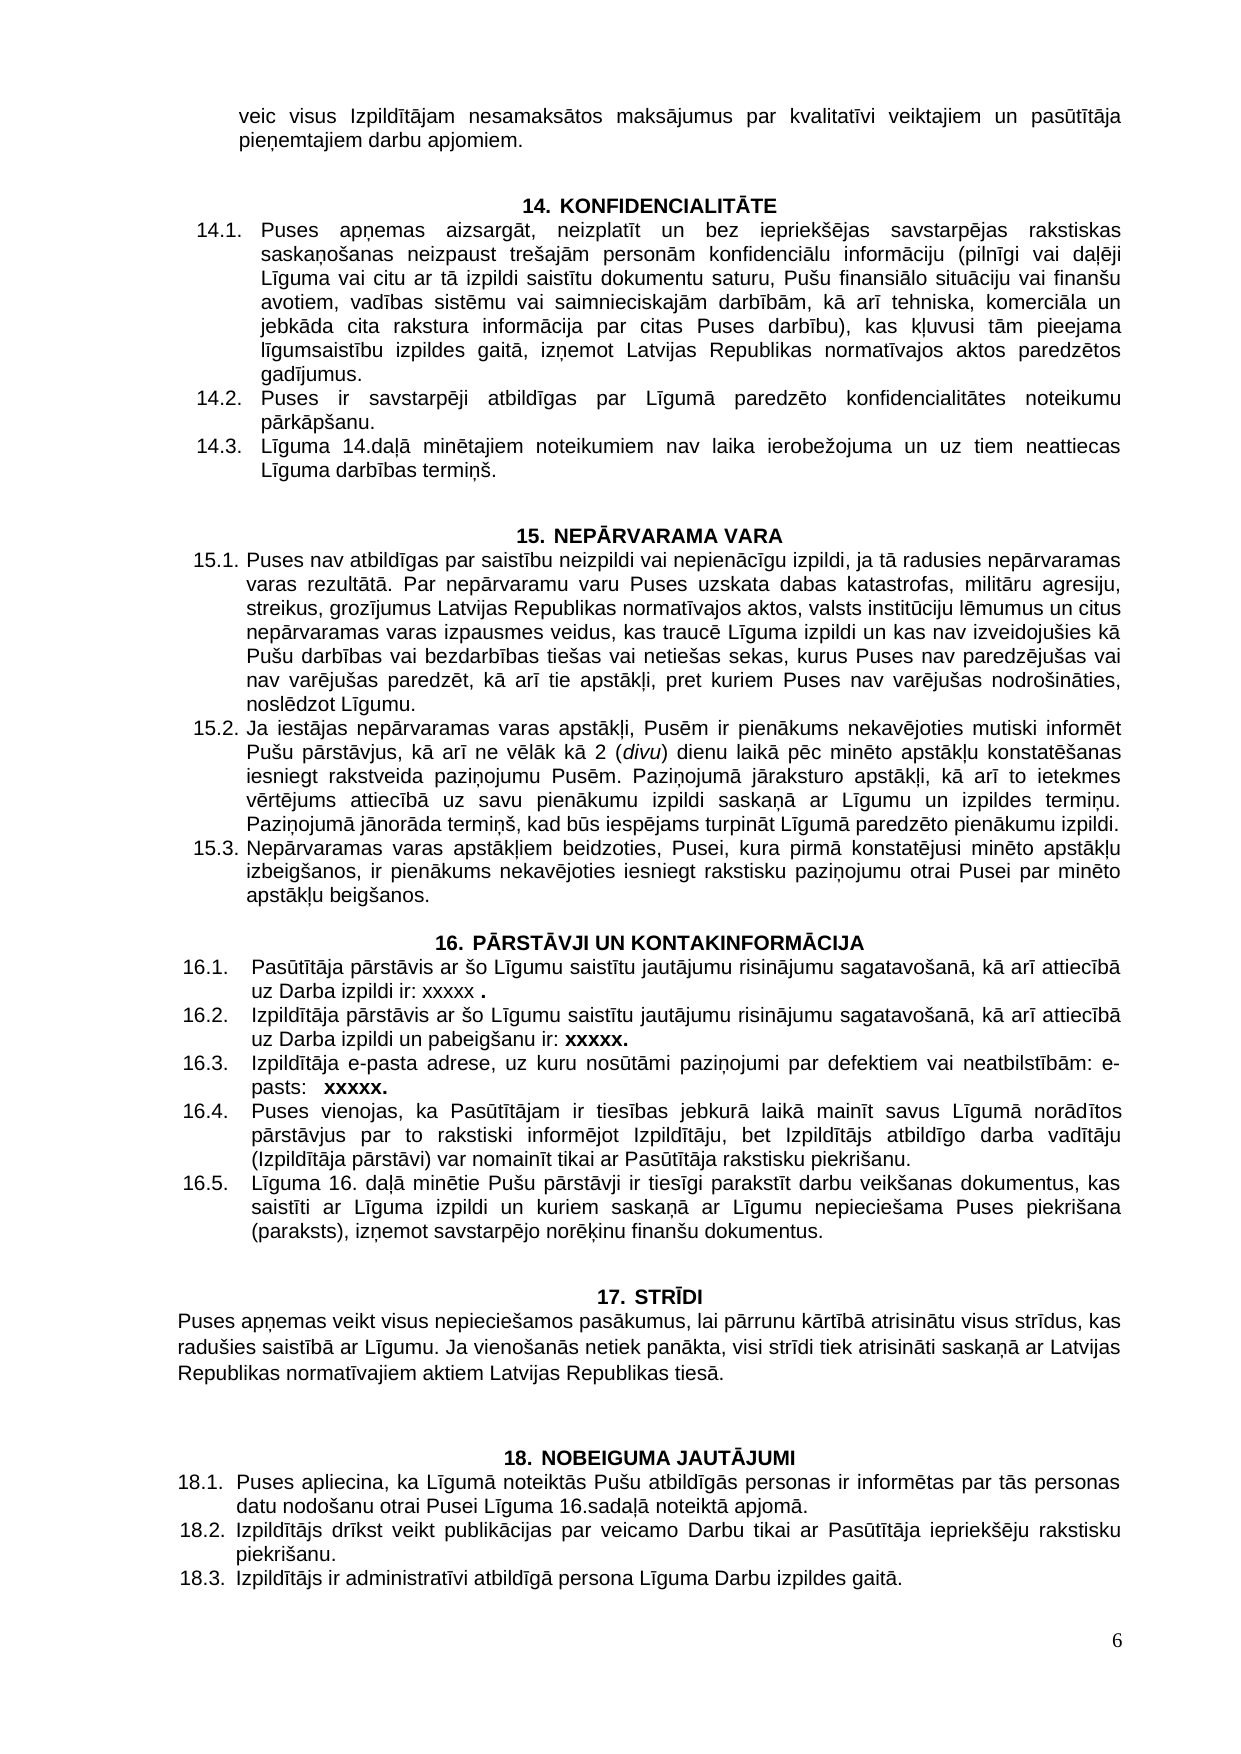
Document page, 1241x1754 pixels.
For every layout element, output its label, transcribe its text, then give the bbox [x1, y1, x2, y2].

list Izpildītājs ir administratīvi atbildīgā persona Līguma Darbu izpildes gaitā. [179, 1566, 1122, 1589]
list Izpildītāja pārstāvis ar šo Līgumu saistītu jautājumu risinājumu sagatavošanā, kā arī attiecībā uz Darba izpildi un pabeigšanu ir: xxxxx. [182, 1003, 1122, 1051]
list Puses apņemas aizsargāt, neizplatīt un bez iepriekšējas savstarpējas rakstiskas saskaņošanas neizpaust trešajām personām konfidenciālu informāciju (pilnīgi vai daļēji Līguma vai citu ar tā izpildi saistītu dokumentu saturu, Pušu finansiālo situāciju vai finanšu avotiem, vadības sistēmu vai saimnieciskajām darbībām, kā arī tehniska, komerciāla un jebkāda cita rakstura informācija par citas Puses darbību), kas kļuvusi tām pieejama līgumsaistību izpildes gaitā, izņemot Latvijas Republikas normatīvajos aktos paredzētos gadījumus. [196, 218, 1122, 386]
text Puses apņemas veikt visus nepieciešamos pasākumus, lai pārrunu kārtībā atrisinātu visus strīdus, kas radušies saistībā ar Līgumu. Ja vienošanās netiek panākta, visi strīdi tiek atrisināti saskaņā ar Latvijas Republikas normatīvajiem aktiem Latvijas Republikas tiesā. [177, 1309, 1122, 1385]
list Puses vienojas, ka Pasūtītājam ir tiesības jebkurā laikā mainīt savus Līgumā norādītos pārstāvjus par to rakstiski informējot Izpildītāju, bet Izpildītājs atbildīgo darba vadītāju (Izpildītāja pārstāvi) var nomainīt tikai ar Pasūtītāja rakstisku piekrišanu. [182, 1099, 1122, 1171]
list NOBEIGUMA JAUTĀJUMI [177, 1446, 1122, 1470]
list Nepārvaramas varas apstākļiem beidzoties, Pusei, kura pirmā konstatējusi minēto apstākļu izbeigšanos, ir pienākums nekavējoties iesniegt rakstisku paziņojumu otrai Pusei par minēto apstākļu beigšanos. [193, 835, 1122, 907]
list KONFIDENCIALITĀTE [177, 194, 1122, 218]
list Līguma 16. daļā minētie Pušu pārstāvji ir tiesīgi parakstīt darbu veikšanas dokumentus, kas saistīti ar Līguma izpildi un kuriem saskaņā ar Līgumu nepieciešama Puses piekrišana (paraksts), izņemot savstarpējo norēķinu finanšu dokumentus. [182, 1171, 1122, 1243]
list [187, 103, 1122, 151]
list Izpildītājs drīkst veikt publikācijas par veicamo Darbu tikai ar Pasūtītāja iepriekšēju rakstisku piekrišanu. [179, 1518, 1122, 1566]
list Izpildītāja e-pasta adrese, uz kuru nosūtāmi paziņojumi par defektiem vai neatbilstībām: e-pasts: xxxxx. [182, 1051, 1122, 1099]
list Pasūtītāja pārstāvis ar šo Līgumu saistītu jautājumu risinājumu sagatavošanā, kā arī attiecībā uz Darba izpildi ir: xxxxx . [182, 955, 1122, 1003]
list PĀRSTĀVJI UN KONTAKINFORMĀCIJA [177, 931, 1122, 955]
list Ja iestājas nepārvaramas varas apstākļi, Pusēm ir pienākums nekavējoties mutiski informēt Pušu pārstāvjus, kā arī ne vēlāk kā 2 (divu) dienu laikā pēc minēto apstākļu konstatēšanas iesniegt rakstveida paziņojumu Pusēm. Paziņojumā jāraksturo apstākļi, kā arī to ietekmes vērtējums attiecībā uz savu pienākumu izpildi saskaņā ar Līgumu un izpildes termiņu. Paziņojumā jānorāda termiņš, kad būs iespējams turpināt Līgumā paredzēto pienākumu izpildi. [193, 716, 1122, 835]
list NEPĀRVARAMA VARA [177, 524, 1122, 548]
list Līguma 14.daļā minētajiem noteikumiem nav laika ierobežojuma un uz tiem neattiecas Līguma darbības termiņš. [196, 433, 1122, 481]
list STRĪDI [177, 1285, 1122, 1309]
list Puses ir savstarpēji atbildīgas par Līgumā paredzēto konfidencialitātes noteikumu pārkāpšanu. [196, 386, 1122, 433]
list Puses nav atbildīgas par saistību neizpildi vai nepienācīgu izpildi, ja tā radusies nepārvaramas varas rezultātā. Par nepārvaramu varu Puses uzskata dabas katastrofas, militāru agresiju, streikus, grozījumus Latvijas Republikas normatīvajos aktos, valsts institūciju lēmumus un citus nepārvaramas varas izpausmes veidus, kas traucē Līguma izpildi un kas nav izveidojušies kā Pušu darbības vai bezdarbības tiešas vai netiešas sekas, kurus Puses nav paredzējušas vai nav varējušas paredzēt, kā arī tie apstākļi, pret kuriem Puses nav varējušas nodrošināties, noslēdzot Līgumu. [193, 548, 1122, 716]
list Puses apliecina, ka Līgumā noteiktās Pušu atbildīgās personas ir informētas par tās personas datu nodošanu otrai Pusei Līguma 16.sadaļā noteiktā apjomā. [177, 1470, 1122, 1518]
